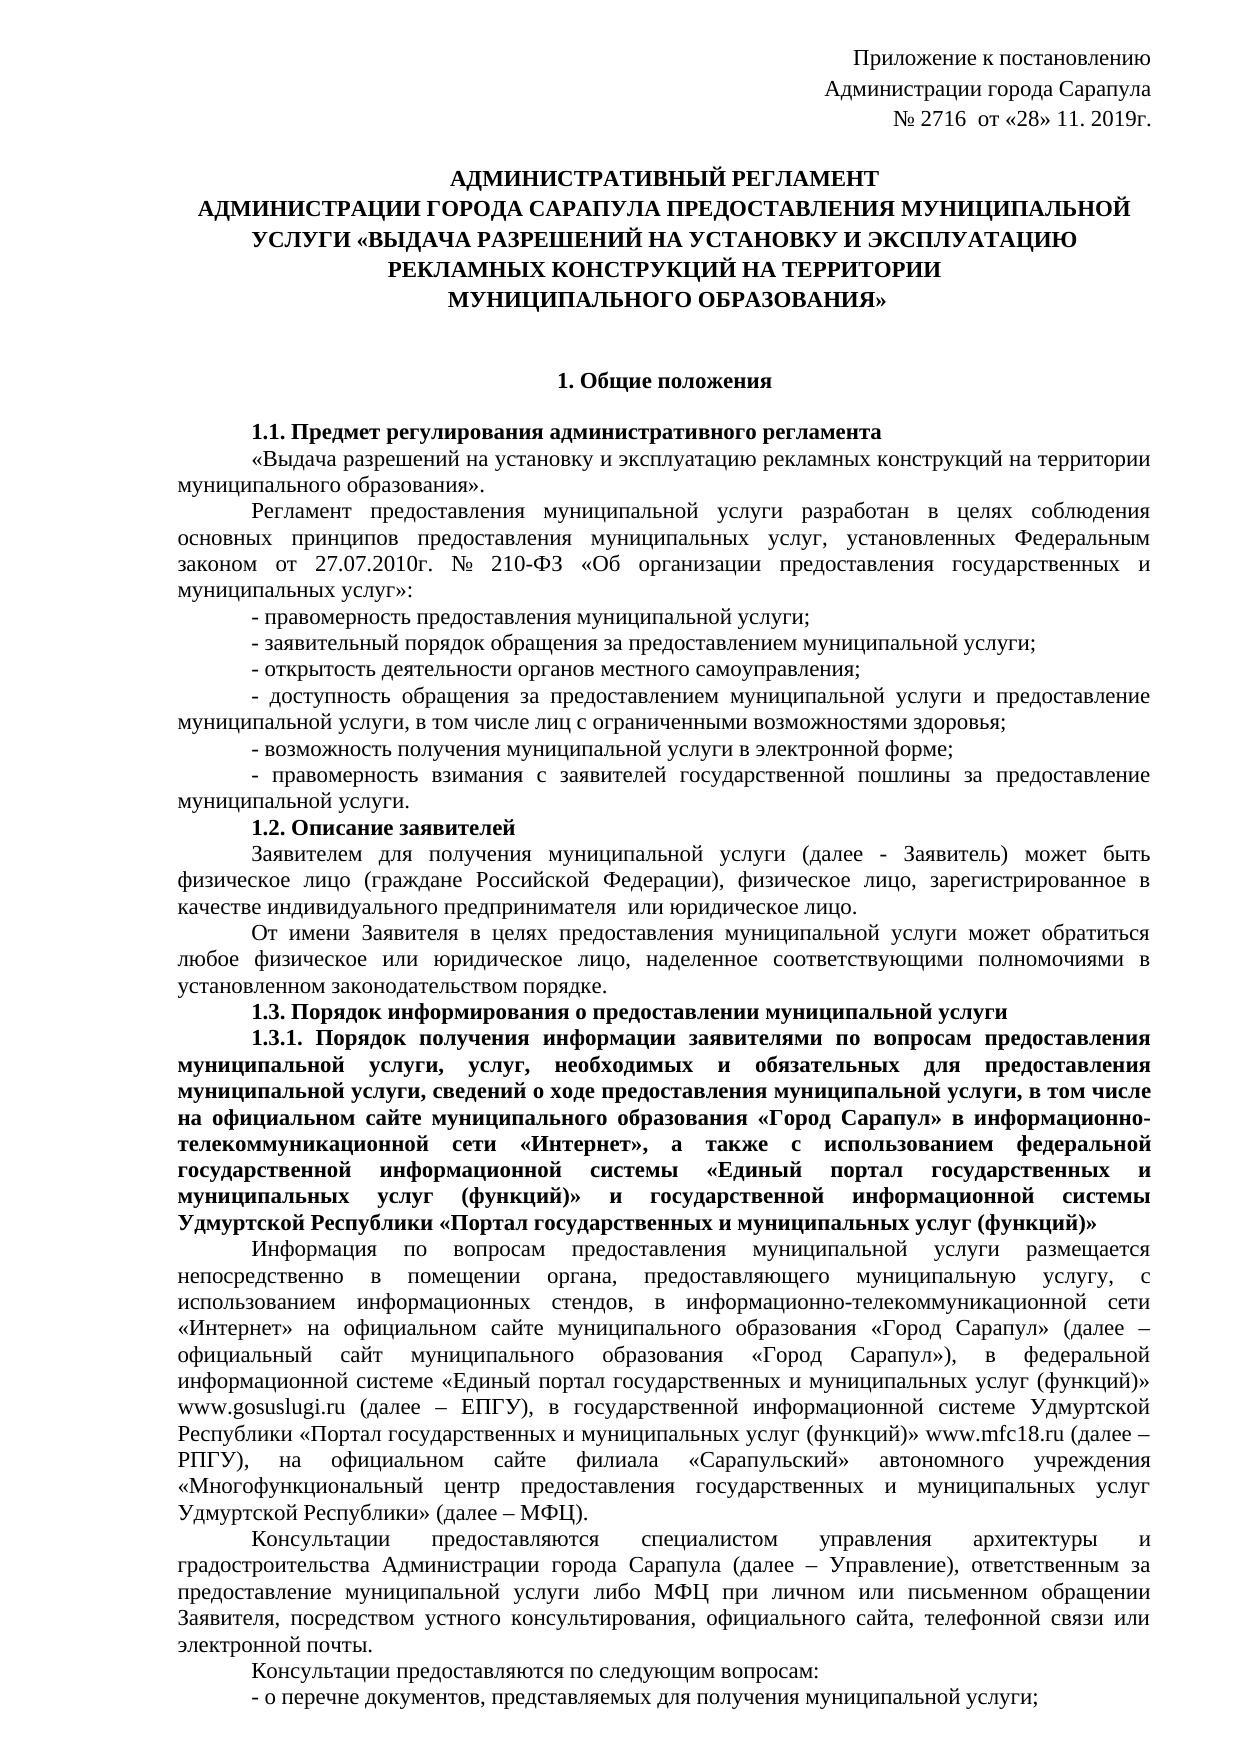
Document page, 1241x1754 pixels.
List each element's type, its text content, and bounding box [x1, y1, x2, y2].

text Регламент предоставления муниципальной услуги разработан в целях соблюдения основных принципов предоставления муниципальных услуг, установленных Федеральным законом от 27.07.2010г. № 210-ФЗ «Об организации предоставления государственных и муниципальных услуг»: [177, 497, 1152, 603]
text Приложение к постановлению [177, 44, 1152, 71]
text 1.1. Предмет регулирования административного регламента [177, 418, 1152, 445]
text - заявительный порядок обращения за предоставлением муниципальной услуги; [177, 629, 1152, 656]
text АДМИНИСТРАЦИИ ГОРОДА САРАПУЛА ПРЕДОСТАВЛЕНИЯ МУНИЦИПАЛЬНОЙ УСЛУГИ «ВЫДАЧА РАЗРЕШЕНИЙ НА УСТАНОВКУ И ЭКСПЛУАТАЦИЮ РЕКЛАМНЫХ КОНСТРУКЦИЙ НА ТЕРРИТОРИИ [177, 195, 1152, 282]
text 1.3. Порядок информирования о предоставлении муниципальной услуги [177, 998, 1152, 1024]
text «Выдача разрешений на установку и эксплуатацию рекламных конструкций на территории муниципального образования». [177, 445, 1152, 497]
text - правомерность взимания с заявителей государственной пошлины за предоставление муниципальной услуги. [177, 761, 1152, 814]
text - открытость деятельности органов местного самоуправления; [177, 656, 1152, 682]
text Информация по вопросам предоставления муниципальной услуги размещается непосредственно в помещении органа, предоставляющего муниципальную услугу, с использованием информационных стендов, в информационно-телекоммуникационной сети «Интернет» на официальном сайте муниципального образования «Город Сарапул» (далее – официальный сайт муниципального образования «Город Сарапул»), в федеральной информационной системе «Единый портал государственных и муниципальных услуг (функций)» www.gosuslugi.ru (далее – ЕПГУ), в государственной информационной системе Удмуртской Республики «Портал государственных и муниципальных услуг (функций)» www.mfc18.ru (далее – РПГУ), на официальном сайте филиала «Сарапульский» автономного учреждения «Многофункциональный центр предоставления государственных и муниципальных услуг Удмуртской Республики» (далее – МФЦ). [177, 1235, 1152, 1525]
text 1.2. Описание заявителей [177, 814, 1152, 840]
text АДМИНИСТРАТИВНЫЙ РЕГЛАМЕНТ [177, 165, 1152, 192]
text - доступность обращения за предоставлением муниципальной услуги и предоставление муниципальной услуги, в том числе лиц с ограниченными возможностями здоровья; [177, 682, 1152, 734]
text Администрации города Сарапула [177, 74, 1152, 101]
text - о перечне документов, представляемых для получения муниципальной услуги; [177, 1683, 1152, 1710]
text 1.3.1. Порядок получения информации заявителями по вопросам предоставления муниципальной услуги, услуг, необходимых и обязательных для предоставления муниципальной услуги, сведений о ходе предоставления муниципальной услуги, в том числе на официальном сайте муниципального образования «Город Сарапул» в информационно-телекоммуникационной сети «Интернет», а также с использованием федеральной государственной информационной системы «Единый портал государственных и муниципальных услуг (функций)» и государственной информационной системы Удмуртской Республики «Портал государственных и муниципальных услуг (функций)» [177, 1024, 1152, 1235]
text Консультации предоставляются по следующим вопросам: [177, 1657, 1152, 1683]
text - правомерность предоставления муниципальной услуги; [177, 603, 1152, 629]
text № 2716 от «28» 11. 2019г. [177, 105, 1152, 131]
text 1. Общие положения [177, 367, 1152, 394]
text Консультации предоставляются специалистом управления архитектуры и градостроительства Администрации города Сарапула (далее – Управление), ответственным за предоставление муниципальной услуги либо МФЦ при личном или письменном обращении Заявителя, посредством устного консультирования, официального сайта, телефонной связи или электронной почты. [177, 1525, 1152, 1657]
text От имени Заявителя в целях предоставления муниципальной услуги может обратиться любое физическое или юридическое лицо, наделенное соответствующими полномочиями в установленном законодательством порядке. [177, 919, 1152, 998]
text - возможность получения муниципальной услуги в электронной форме; [177, 734, 1152, 761]
text Заявителем для получения муниципальной услуги (далее - Заявитель) может быть физическое лицо (граждане Российской Федерации), физическое лицо, зарегистрированное в качестве индивидуального предпринимателя или юридическое лицо. [177, 840, 1152, 919]
text МУНИЦИПАЛЬНОГО ОБРАЗОВАНИЯ» [177, 286, 1152, 312]
